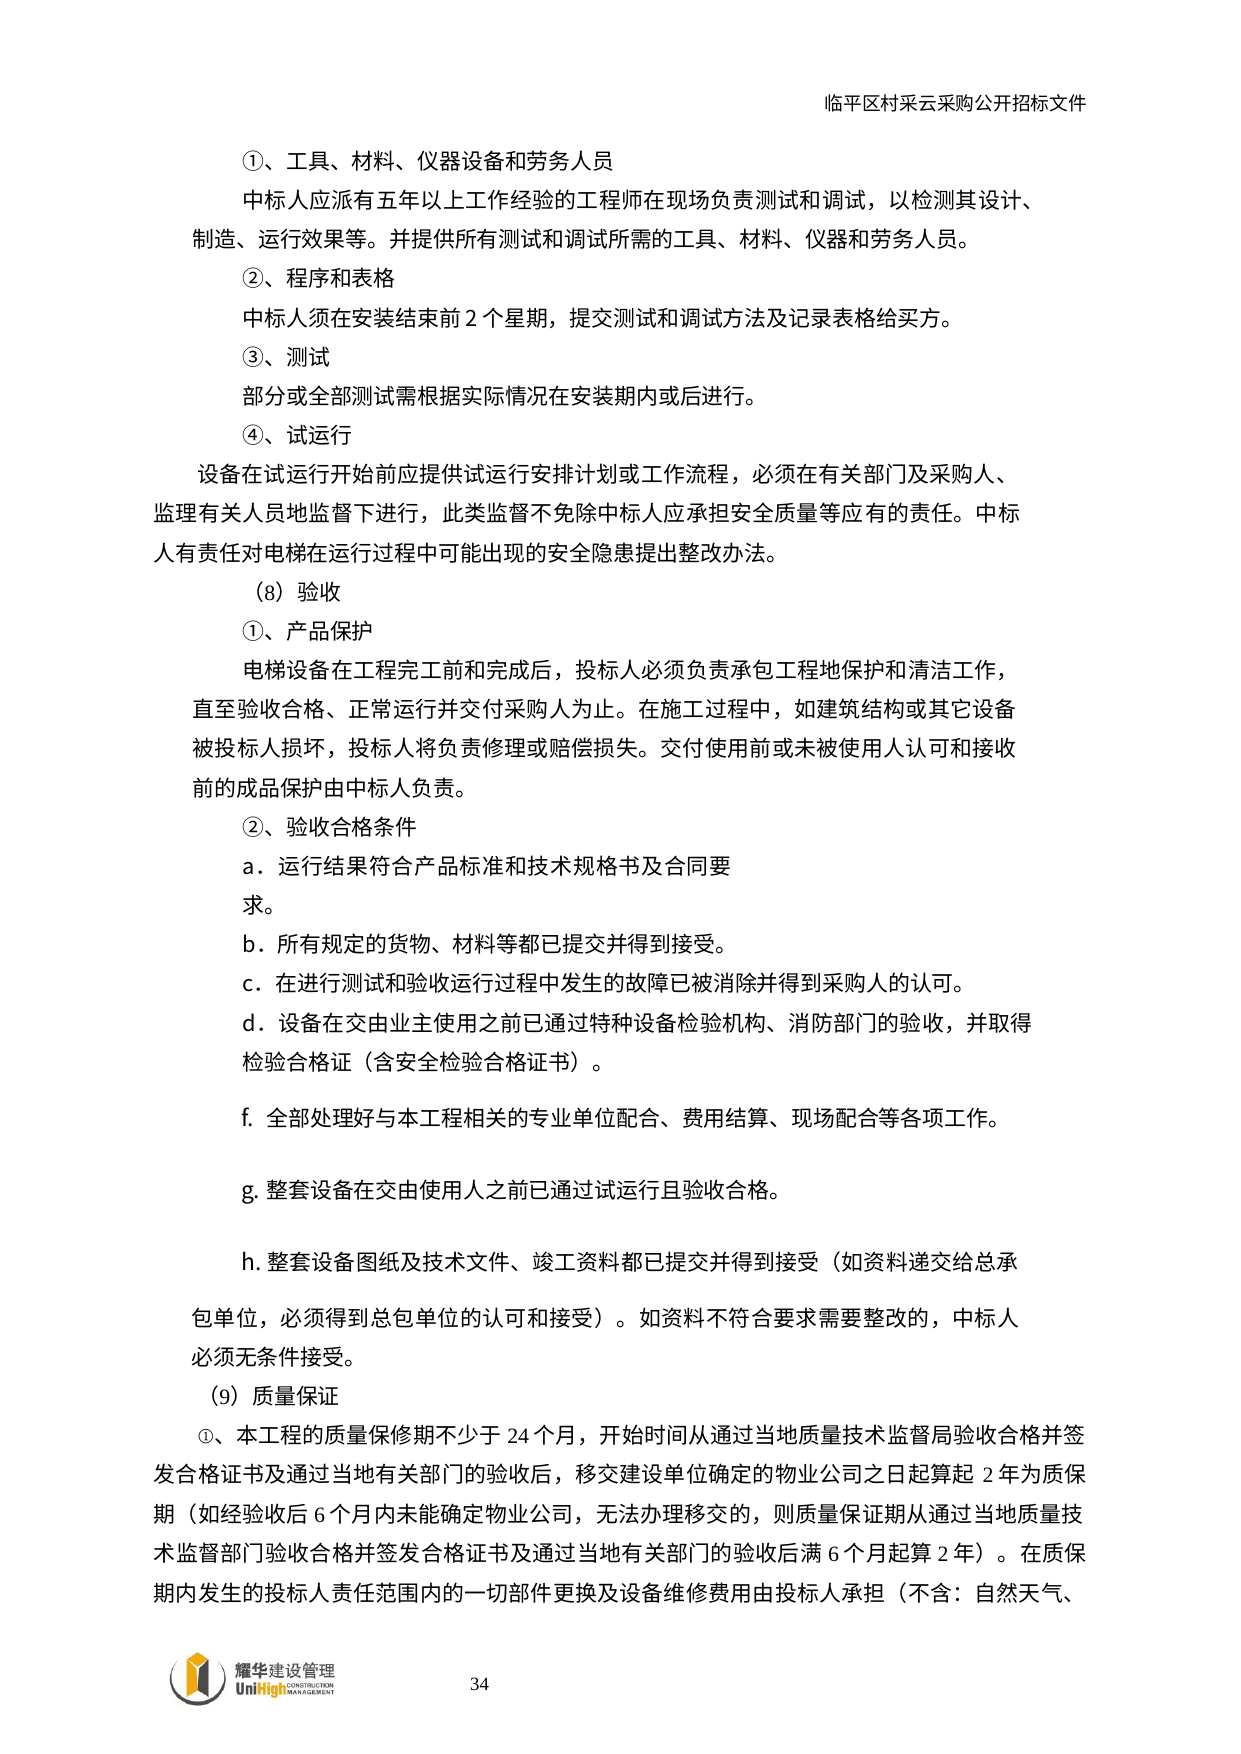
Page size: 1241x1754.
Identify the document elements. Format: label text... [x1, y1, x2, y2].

text ②、验收合格条件 [242, 809, 732, 842]
text 中标人须在安装结束前2个星期，提交测试和调试方法及记录表格给买方。 [242, 300, 1087, 333]
text 中标人应派有五年以上工作经验的工程师在现场负责测试和调试，以检测其设计、制造、运行效果等。并提供所有测试和调试所需的工具、材料、仪器和劳务人员。 [192, 182, 1045, 255]
text 设备在试运行开始前应提供试运行安排计划或工作流程，必须在有关部门及采购人、监理有关人员地监督下进行，此类监督不免除中标人应承担安全质量等应有的责任。中标人有责任对电梯在运行过程中可能出现的安全隐患提出整改办法。 [153, 456, 1020, 568]
list 整套设备图纸及技术文件、竣工资料都已提交并得到接受（如资料递交给总承包单位，必须得到总包单位的认可和接受）。如资料不符合要求需要整改的，中标人必须无条件接受。 [191, 1228, 1020, 1372]
text ①、工具、材料、仪器设备和劳务人员 [242, 143, 1087, 176]
text ①、产品保护 [242, 613, 1087, 646]
list 整套设备在交由使用人之前已通过试运行且验收合格。 [241, 1156, 1087, 1221]
text a．运行结果符合产品标准和技术规格书及合同要求。 [242, 848, 732, 921]
text b．所有规定的货物、材料等都已提交并得到接受。 [242, 927, 732, 960]
text d．设备在交由业主使用之前已通过特种设备检验机构、消防部门的验收，并取得检验合格证（含安全检验合格证书）。 [242, 1005, 1033, 1077]
picture [167, 1651, 336, 1709]
list （8）验收 [242, 574, 1087, 607]
text ④、试运行 [242, 417, 1087, 450]
text （9）质量保证 [153, 1378, 1087, 1411]
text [153, 1417, 1087, 1608]
text c．在进行测试和验收运行过程中发生的故障已被消除并得到采购人的认可。 [242, 966, 1033, 999]
text ②、程序和表格 [242, 261, 1087, 294]
text 部分或全部测试需根据实际情况在安装期内或后进行。 [242, 378, 1087, 411]
list 全部处理好与本工程相关的专业单位配合、费用结算、现场配合等各项工作。 [241, 1083, 1087, 1149]
text ③、测试 [242, 339, 1087, 372]
text 电梯设备在工程完工前和完成后，投标人必须负责承包工程地保护和清洁工作， 直至验收合格、正常运行并交付采购人为止。在施工过程中，如建筑结构或其它设备被投标人损坏，投标人将负责修理或赔偿损失。交付使用前或未被使用人认可和接收前的成品保护由中标人负责。 [192, 652, 1020, 803]
